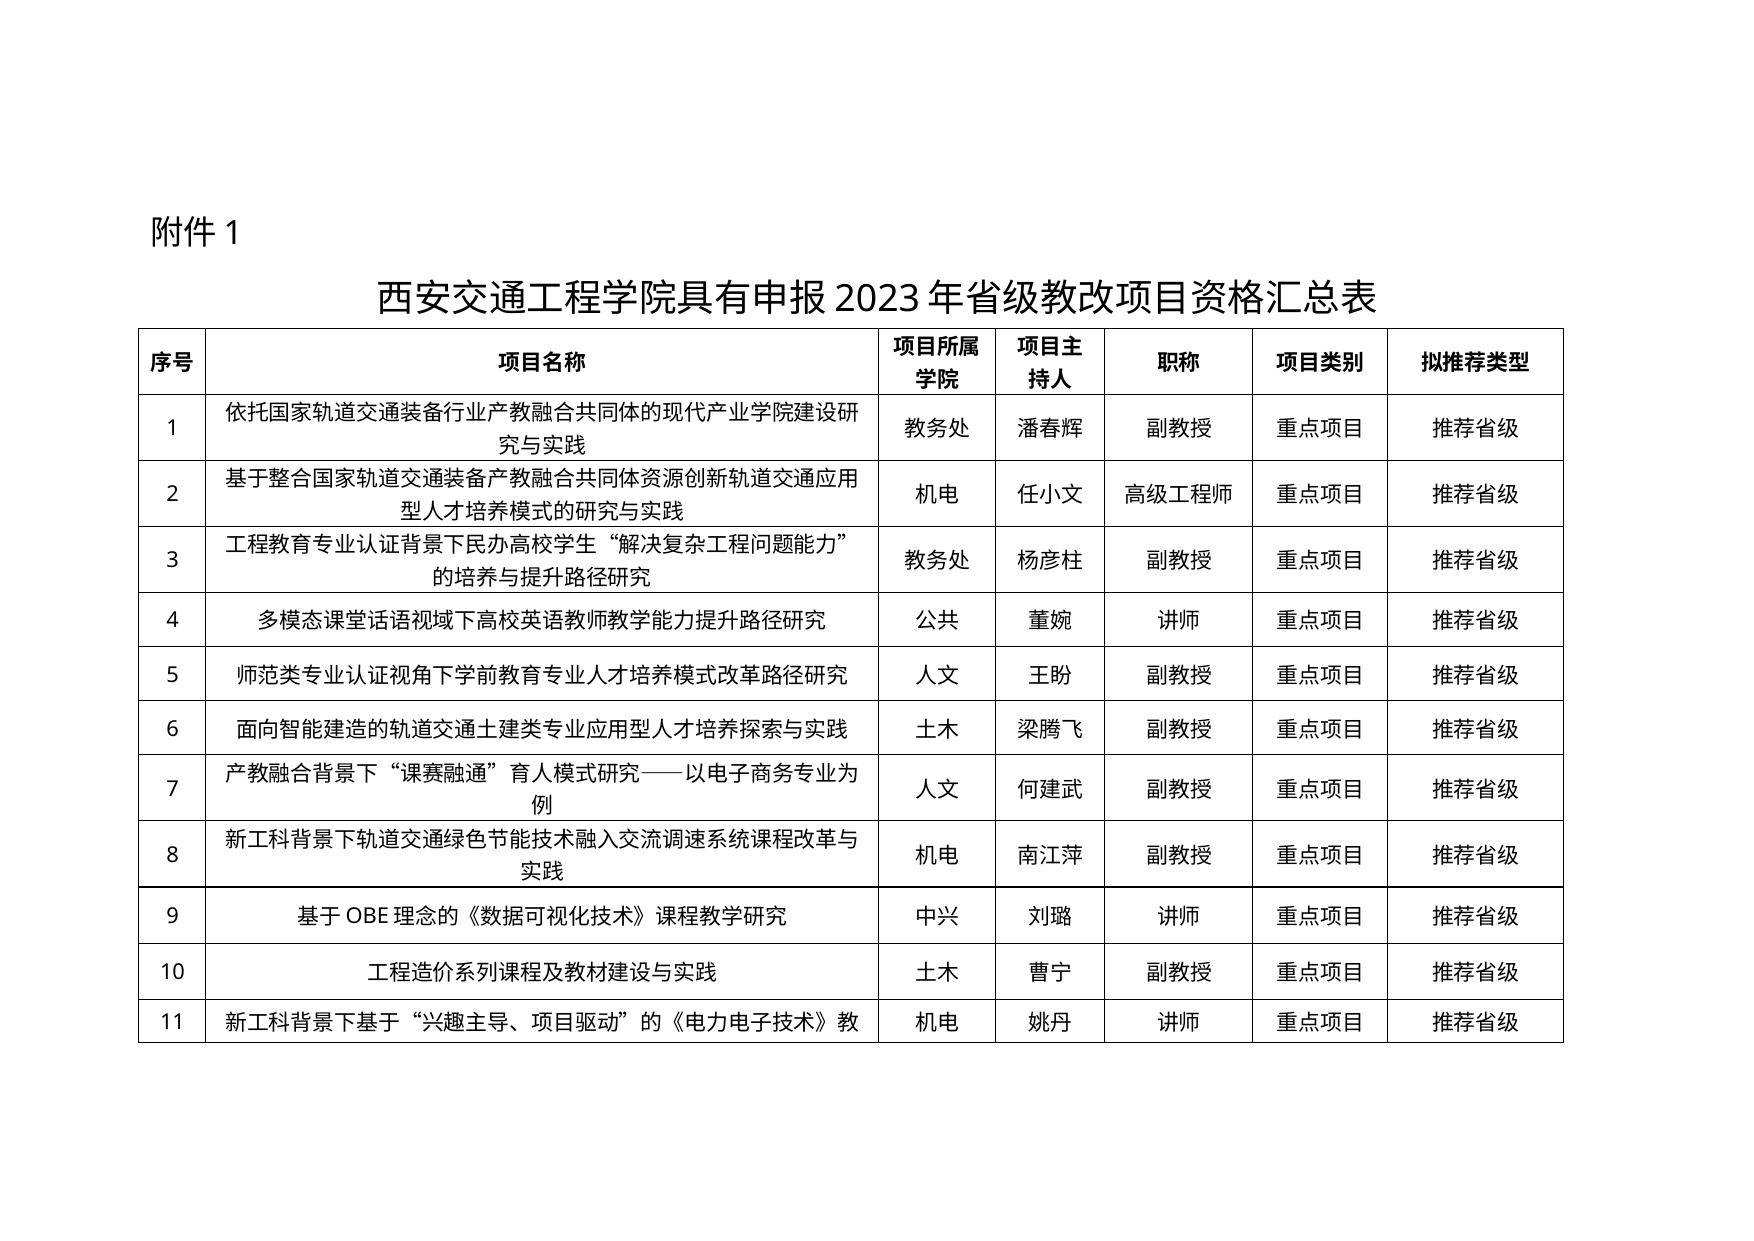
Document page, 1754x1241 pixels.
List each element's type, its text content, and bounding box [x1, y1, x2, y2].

table_cell 人文 [879, 647, 995, 700]
table_cell 机电 [879, 461, 995, 526]
table_cell 推荐省级 [1388, 944, 1563, 999]
table_cell 教务处 [879, 527, 995, 592]
table_cell 产教融合背景下“课赛融通”育人模式研究——以电子商务专业为例 [206, 755, 878, 820]
table_cell 重点项目 [1253, 821, 1387, 886]
table_header 项目名称 [206, 329, 878, 394]
table_cell 土木 [879, 701, 995, 754]
table_cell 何建武 [996, 755, 1104, 820]
table_cell 土木 [879, 944, 995, 999]
table_cell 讲师 [1105, 888, 1252, 943]
table_cell 潘春辉 [996, 395, 1104, 460]
table_cell 8 [139, 821, 205, 886]
table_cell 推荐省级 [1388, 527, 1563, 592]
table_cell 机电 [879, 1000, 995, 1042]
table_header 拟推荐类型 [1388, 329, 1563, 394]
table_cell 9 [139, 888, 205, 943]
table_cell 11 [139, 1000, 205, 1042]
table_cell 副教授 [1105, 755, 1252, 820]
table_cell 推荐省级 [1388, 888, 1563, 943]
table_cell 5 [139, 647, 205, 700]
table_cell 人文 [879, 755, 995, 820]
table_cell 依托国家轨道交通装备行业产教融合共同体的现代产业学院建设研究与实践 [206, 395, 878, 460]
table_cell 曹宁 [996, 944, 1104, 999]
table_cell 教务处 [879, 395, 995, 460]
table_header 项目类别 [1253, 329, 1387, 394]
table_cell 3 [139, 527, 205, 592]
table_cell 重点项目 [1253, 527, 1387, 592]
table_cell 面向智能建造的轨道交通土建类专业应用型人才培养探索与实践 [206, 701, 878, 754]
table_cell 推荐省级 [1388, 755, 1563, 820]
table_cell 中兴 [879, 888, 995, 943]
table_cell 公共 [879, 593, 995, 646]
table_cell 重点项目 [1253, 944, 1387, 999]
table_cell 新工科背景下基于“兴趣主导、项目驱动”的《电力电子技术》教学改革与实践研究 [206, 1000, 878, 1042]
table_cell 副教授 [1105, 701, 1252, 754]
table_header 序号 [139, 329, 205, 394]
table_header 职称 [1105, 329, 1252, 394]
table_cell 师范类专业认证视角下学前教育专业人才培养模式改革路径研究 [206, 647, 878, 700]
table_cell 高级工程师 [1105, 461, 1252, 526]
table_cell 姚丹 [996, 1000, 1104, 1042]
table_header 项目主持人 [996, 329, 1104, 394]
table_cell 副教授 [1105, 647, 1252, 700]
table_cell 机电 [879, 821, 995, 886]
table_cell 新工科背景下轨道交通绿色节能技术融入交流调速系统课程改革与实践 [206, 821, 878, 886]
table_cell 杨彦柱 [996, 527, 1104, 592]
table_cell 重点项目 [1253, 1000, 1387, 1042]
table_cell 重点项目 [1253, 755, 1387, 820]
table_cell 刘璐 [996, 888, 1104, 943]
table_cell 副教授 [1105, 527, 1252, 592]
table_cell 推荐省级 [1388, 461, 1563, 526]
text 附件1 [150, 198, 1604, 263]
table_cell 重点项目 [1253, 461, 1387, 526]
table_cell 6 [139, 701, 205, 754]
table_cell 重点项目 [1253, 888, 1387, 943]
table_cell 董婉 [996, 593, 1104, 646]
table_cell 副教授 [1105, 395, 1252, 460]
table_cell 10 [139, 944, 205, 999]
table_cell 7 [139, 755, 205, 820]
table_cell 基于OBE理念的《数据可视化技术》课程教学研究 [206, 888, 878, 943]
table_cell 重点项目 [1253, 395, 1387, 460]
table_cell 1 [139, 395, 205, 460]
table_cell 推荐省级 [1388, 647, 1563, 700]
table_cell 推荐省级 [1388, 593, 1563, 646]
table_cell 副教授 [1105, 944, 1252, 999]
table_cell 2 [139, 461, 205, 526]
table_cell 工程造价系列课程及教材建设与实践 [206, 944, 878, 999]
table_cell 任小文 [996, 461, 1104, 526]
table_cell 重点项目 [1253, 647, 1387, 700]
table_cell 讲师 [1105, 1000, 1252, 1042]
table_cell 推荐省级 [1388, 1000, 1563, 1042]
table_cell 4 [139, 593, 205, 646]
table_cell 讲师 [1105, 593, 1252, 646]
table_cell 梁腾飞 [996, 701, 1104, 754]
table_cell 南江萍 [996, 821, 1104, 886]
table_cell 推荐省级 [1388, 821, 1563, 886]
table_cell 工程教育专业认证背景下民办高校学生“解决复杂工程问题能力”的培养与提升路径研究 [206, 527, 878, 592]
table_header 项目所属学院 [879, 329, 995, 394]
table_cell 多模态课堂话语视域下高校英语教师教学能力提升路径研究 [206, 593, 878, 646]
table_cell 重点项目 [1253, 701, 1387, 754]
table_cell 副教授 [1105, 821, 1252, 886]
text 西安交通工程学院具有申报2023年省级教改项目资格汇总表 [150, 263, 1604, 328]
table_cell 基于整合国家轨道交通装备产教融合共同体资源创新轨道交通应用型人才培养模式的研究与实践 [206, 461, 878, 526]
table_cell 重点项目 [1253, 593, 1387, 646]
table_cell 推荐省级 [1388, 395, 1563, 460]
table_cell 推荐省级 [1388, 701, 1563, 754]
table_cell 王盼 [996, 647, 1104, 700]
